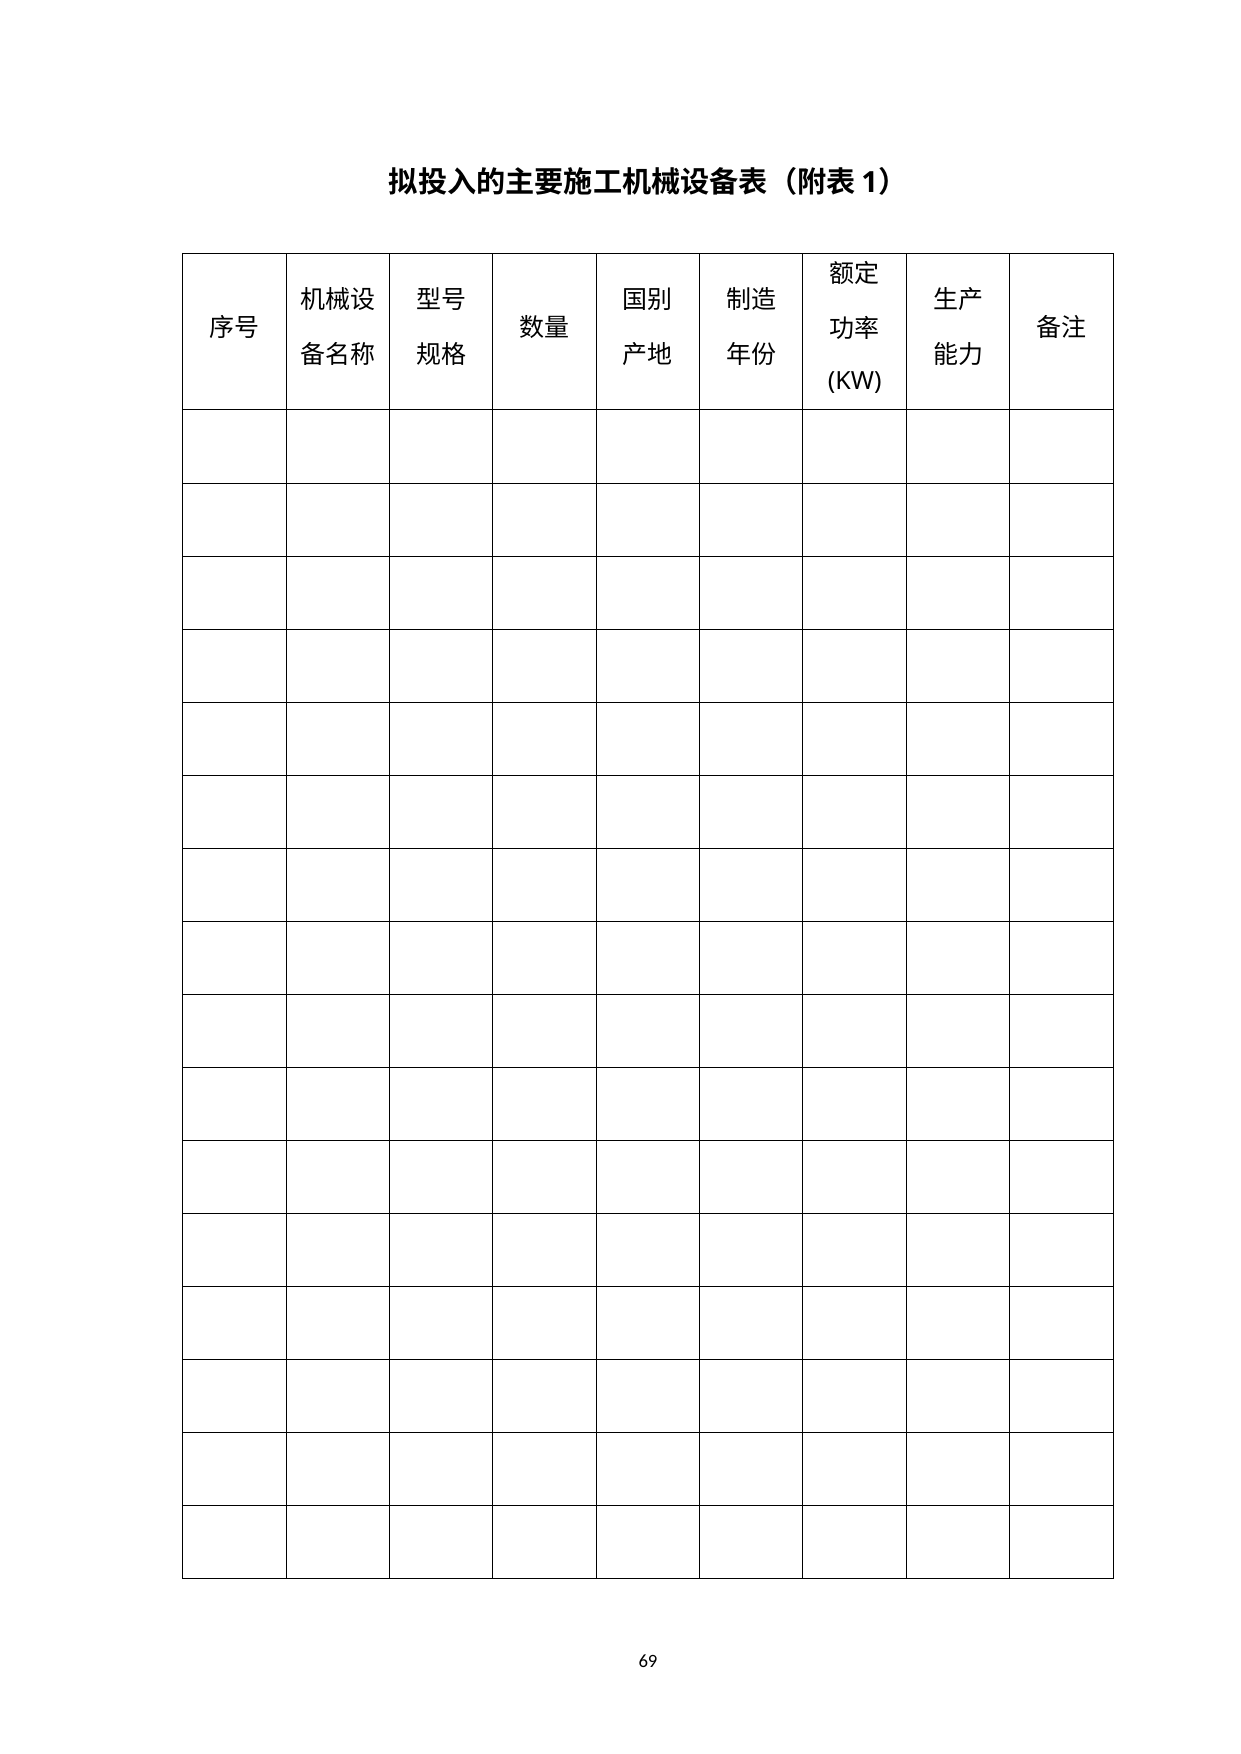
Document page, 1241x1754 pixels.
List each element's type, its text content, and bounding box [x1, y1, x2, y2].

table_cell [1010, 995, 1113, 1067]
table_cell [287, 1141, 389, 1213]
table_cell [803, 1506, 906, 1578]
table_cell [390, 484, 492, 556]
table_cell [183, 557, 286, 629]
table_cell [1010, 1433, 1113, 1505]
table_header 序号 [183, 254, 286, 409]
table_cell [287, 1287, 389, 1359]
table_cell [183, 1360, 286, 1432]
table_cell [907, 630, 1009, 702]
table_cell [287, 1360, 389, 1432]
table_cell [183, 1141, 286, 1213]
table_cell [597, 1068, 699, 1140]
table_cell [183, 630, 286, 702]
table_cell [183, 995, 286, 1067]
table_cell [907, 1506, 1009, 1578]
table_cell [907, 776, 1009, 848]
table_header 制造 年份 [700, 254, 802, 409]
table_cell [700, 1141, 802, 1213]
table_cell [700, 1506, 802, 1578]
table_cell [1010, 484, 1113, 556]
table_cell [493, 703, 596, 775]
table_cell [907, 849, 1009, 921]
table_cell [700, 703, 802, 775]
table_cell [390, 630, 492, 702]
table_header 国别 产地 [597, 254, 699, 409]
table_cell [1010, 630, 1113, 702]
table_cell [1010, 922, 1113, 994]
table_cell [390, 776, 492, 848]
table_cell [493, 1214, 596, 1286]
table_cell [287, 630, 389, 702]
table_cell [390, 922, 492, 994]
table_cell [183, 922, 286, 994]
table_cell [700, 849, 802, 921]
table_cell [803, 1141, 906, 1213]
table_cell [803, 410, 906, 483]
table_cell [700, 484, 802, 556]
table_cell [803, 995, 906, 1067]
table_cell [390, 1506, 492, 1578]
table_header 数量 [493, 254, 596, 409]
table_cell [493, 776, 596, 848]
table_cell [390, 995, 492, 1067]
table_cell [287, 849, 389, 921]
table_cell [287, 557, 389, 629]
subtitle 拟投入的主要施工机械设备表（附表1） [148, 159, 1148, 201]
table_cell [493, 484, 596, 556]
table_cell [803, 776, 906, 848]
table_cell [183, 1214, 286, 1286]
table_cell [803, 1068, 906, 1140]
table_cell [287, 410, 389, 483]
table_cell [390, 557, 492, 629]
table_cell [1010, 1360, 1113, 1432]
table_cell [493, 1141, 596, 1213]
table_cell [1010, 849, 1113, 921]
table_cell [493, 995, 596, 1067]
table_cell [183, 703, 286, 775]
table_cell [597, 410, 699, 483]
table_header 额定 功率 (KW) [803, 254, 906, 409]
table_cell [183, 849, 286, 921]
table_cell [907, 557, 1009, 629]
table_cell [390, 1141, 492, 1213]
table_cell [907, 484, 1009, 556]
table_cell [907, 1141, 1009, 1213]
table_cell [1010, 1068, 1113, 1140]
table_header 备注 [1010, 254, 1113, 409]
table_cell [287, 1214, 389, 1286]
table_cell [597, 922, 699, 994]
table_cell [700, 1433, 802, 1505]
table_cell [1010, 1141, 1113, 1213]
table_cell [907, 1068, 1009, 1140]
table_cell [1010, 557, 1113, 629]
table_cell [597, 995, 699, 1067]
table_cell [287, 484, 389, 556]
table_cell [597, 1506, 699, 1578]
table_cell [700, 630, 802, 702]
table_cell [390, 1360, 492, 1432]
table_cell [493, 1068, 596, 1140]
table_cell [287, 1068, 389, 1140]
table_cell [390, 1214, 492, 1286]
table_cell [183, 1506, 286, 1578]
table_cell [493, 557, 596, 629]
table_cell [803, 849, 906, 921]
table_cell [183, 1287, 286, 1359]
table_cell [700, 1360, 802, 1432]
table_cell [183, 1433, 286, 1505]
table_cell [287, 703, 389, 775]
table_cell [493, 1433, 596, 1505]
table_cell [1010, 410, 1113, 483]
table_cell [390, 1068, 492, 1140]
table_cell [803, 1433, 906, 1505]
table_cell [390, 410, 492, 483]
table_cell [700, 1068, 802, 1140]
table_cell [493, 630, 596, 702]
table_cell [803, 484, 906, 556]
table_cell [803, 1214, 906, 1286]
table_cell [700, 995, 802, 1067]
table_cell [493, 1287, 596, 1359]
table_cell [493, 849, 596, 921]
table_cell [907, 1214, 1009, 1286]
table_cell [597, 776, 699, 848]
table_cell [700, 776, 802, 848]
table_cell [597, 1287, 699, 1359]
table_cell [183, 410, 286, 483]
table_cell [907, 1287, 1009, 1359]
table_cell [597, 484, 699, 556]
table_cell [597, 557, 699, 629]
table_cell [597, 849, 699, 921]
table_cell [390, 703, 492, 775]
table_cell [287, 1506, 389, 1578]
table_cell [1010, 1287, 1113, 1359]
table_header 型号 规格 [390, 254, 492, 409]
table_cell [493, 410, 596, 483]
table_cell [183, 776, 286, 848]
table_cell [287, 922, 389, 994]
table_cell [183, 484, 286, 556]
table_cell [597, 1214, 699, 1286]
table_cell [700, 557, 802, 629]
table_cell [1010, 776, 1113, 848]
table_cell [907, 922, 1009, 994]
table_cell [287, 776, 389, 848]
table_cell [907, 410, 1009, 483]
table_cell [700, 922, 802, 994]
table_cell [287, 1433, 389, 1505]
table_cell [493, 1360, 596, 1432]
table_cell [907, 995, 1009, 1067]
table_cell [1010, 1506, 1113, 1578]
table_cell [183, 1068, 286, 1140]
table_cell [700, 410, 802, 483]
table_cell [803, 630, 906, 702]
table_cell [390, 849, 492, 921]
table_cell [597, 1360, 699, 1432]
table_cell [597, 630, 699, 702]
table_cell [493, 1506, 596, 1578]
table_cell [907, 703, 1009, 775]
table_cell [700, 1287, 802, 1359]
table_cell [700, 1214, 802, 1286]
table_cell [1010, 1214, 1113, 1286]
table_cell [597, 1433, 699, 1505]
table_cell [907, 1360, 1009, 1432]
table_cell [287, 995, 389, 1067]
table_cell [390, 1287, 492, 1359]
table_cell [1010, 703, 1113, 775]
table_cell [803, 703, 906, 775]
table_cell [493, 922, 596, 994]
table_header 生产 能力 [907, 254, 1009, 409]
table_cell [390, 1433, 492, 1505]
table_cell [803, 1360, 906, 1432]
table_cell [597, 703, 699, 775]
table_cell [803, 922, 906, 994]
table_cell [803, 557, 906, 629]
table_header 机械设备名称 [287, 254, 389, 409]
table_cell [803, 1287, 906, 1359]
table_cell [907, 1433, 1009, 1505]
table_cell [597, 1141, 699, 1213]
